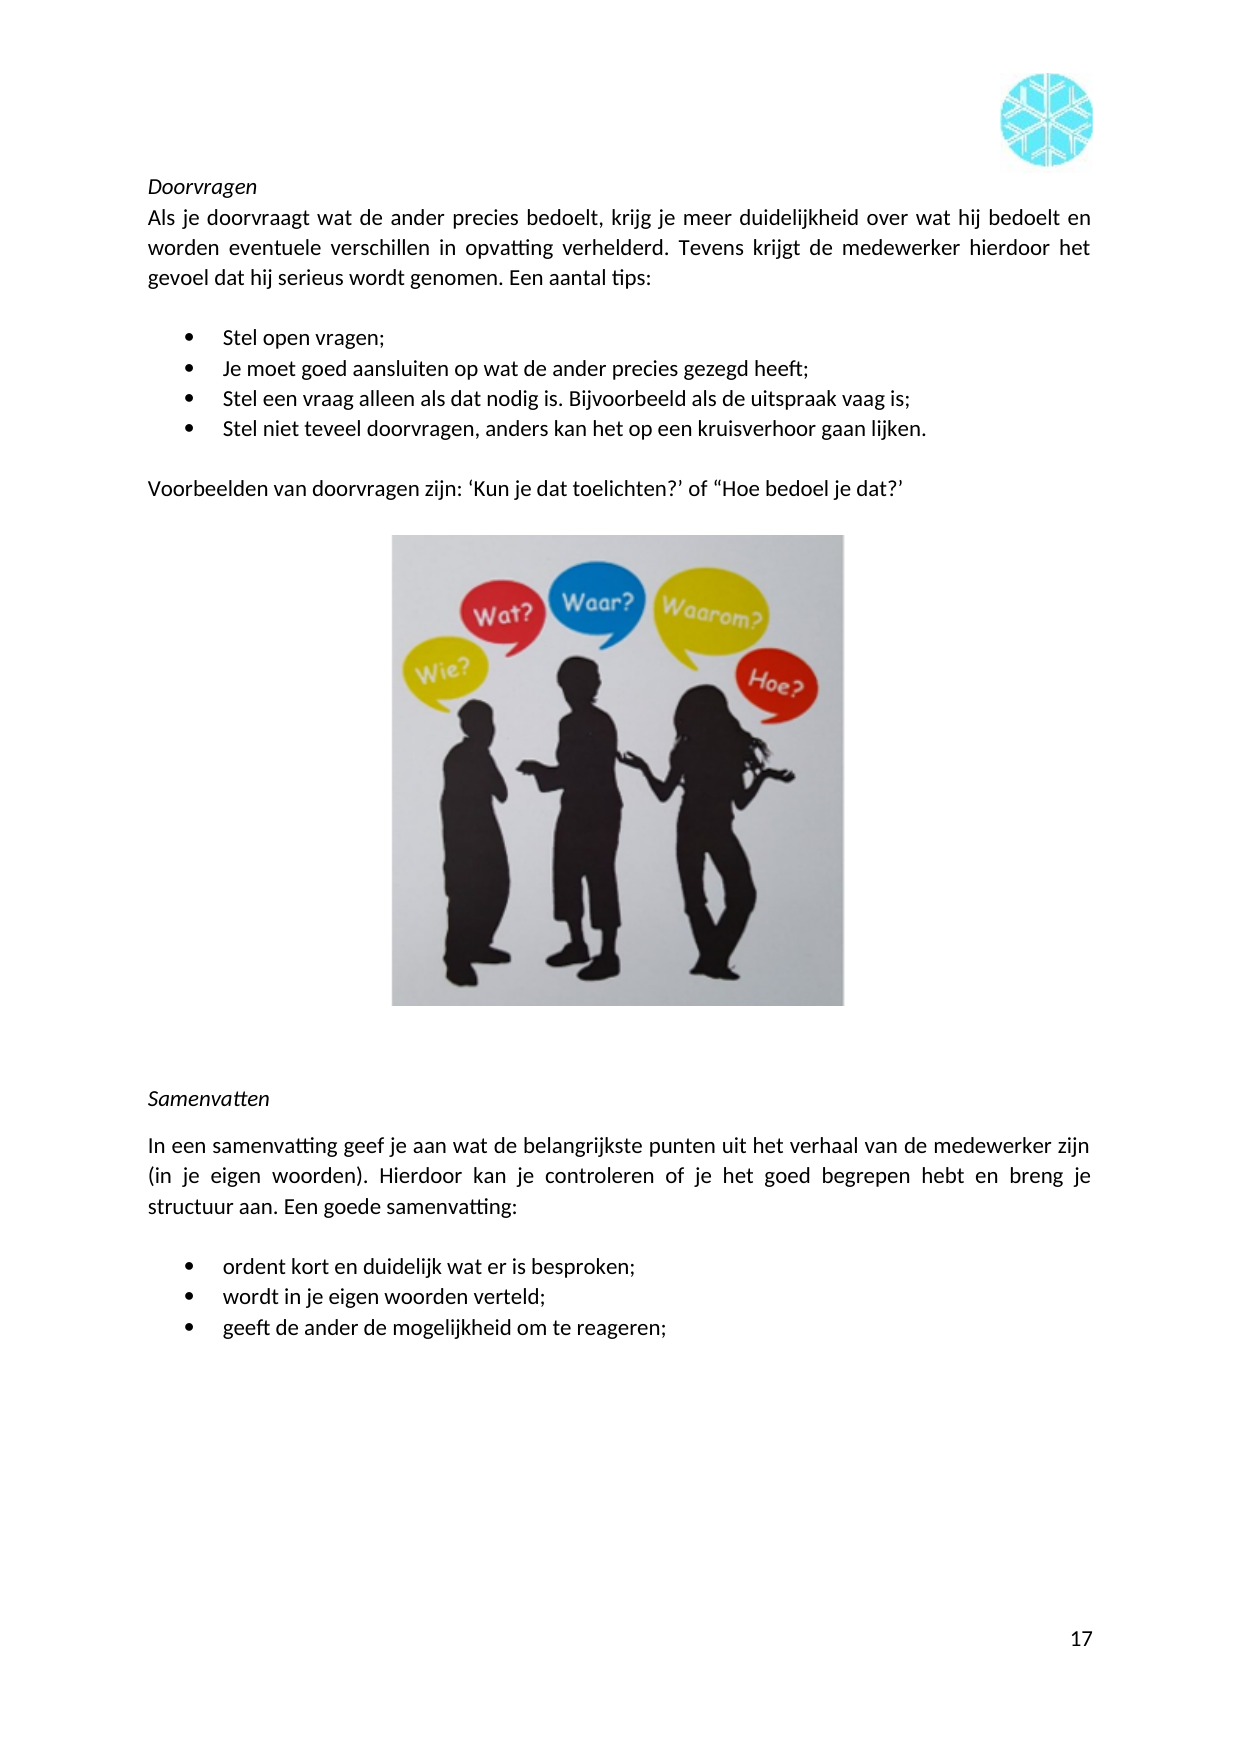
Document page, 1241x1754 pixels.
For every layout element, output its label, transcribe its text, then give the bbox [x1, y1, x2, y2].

text In een samenvatting geef je aan wat de belangrijkste punten uit het verhaal van de medewerker zijn (in je eigen woorden). Hierdoor kan je controleren of je het goed begrepen hebt en breng je structuur aan. Een goede samenvatting: [148, 1131, 1093, 1220]
list Stel niet teveel doorvragen, anders kan het op een kruisverhoor gaan lijken. [185, 414, 1093, 442]
list wordt in je eigen woorden verteld; [185, 1282, 1093, 1311]
picture [386, 535, 854, 1006]
text Samenvatten [148, 1084, 1093, 1113]
list Stel open vragen; [185, 323, 1093, 352]
text Voorbeelden van doorvragen zijn: ‘Kun je dat toelichten?’ of “Hoe bedoel je dat?’ [148, 474, 1093, 503]
list Stel een vraag alleen als dat nodig is. Bijvoorbeeld als de uitspraak vaag is; [185, 384, 1093, 412]
picture [1000, 73, 1093, 173]
text Als je doorvraagt wat de ander precies bedoelt, krijg je meer duidelijkheid over wat hij bedoelt en worden eventuele verschillen in opvatting verhelderd. Tevens krijgt de medewerker hierdoor het gevoel dat hij serieus wordt genomen. Een aantal tips: [148, 203, 1093, 291]
list Je moet goed aansluiten op wat de ander precies gezegd heeft; [185, 354, 1093, 382]
list geeft de ander de mogelijkheid om te reageren; [185, 1313, 1093, 1341]
list ordent kort en duidelijk wat er is besproken; [185, 1252, 1093, 1280]
text Doorvragen [148, 172, 1093, 201]
